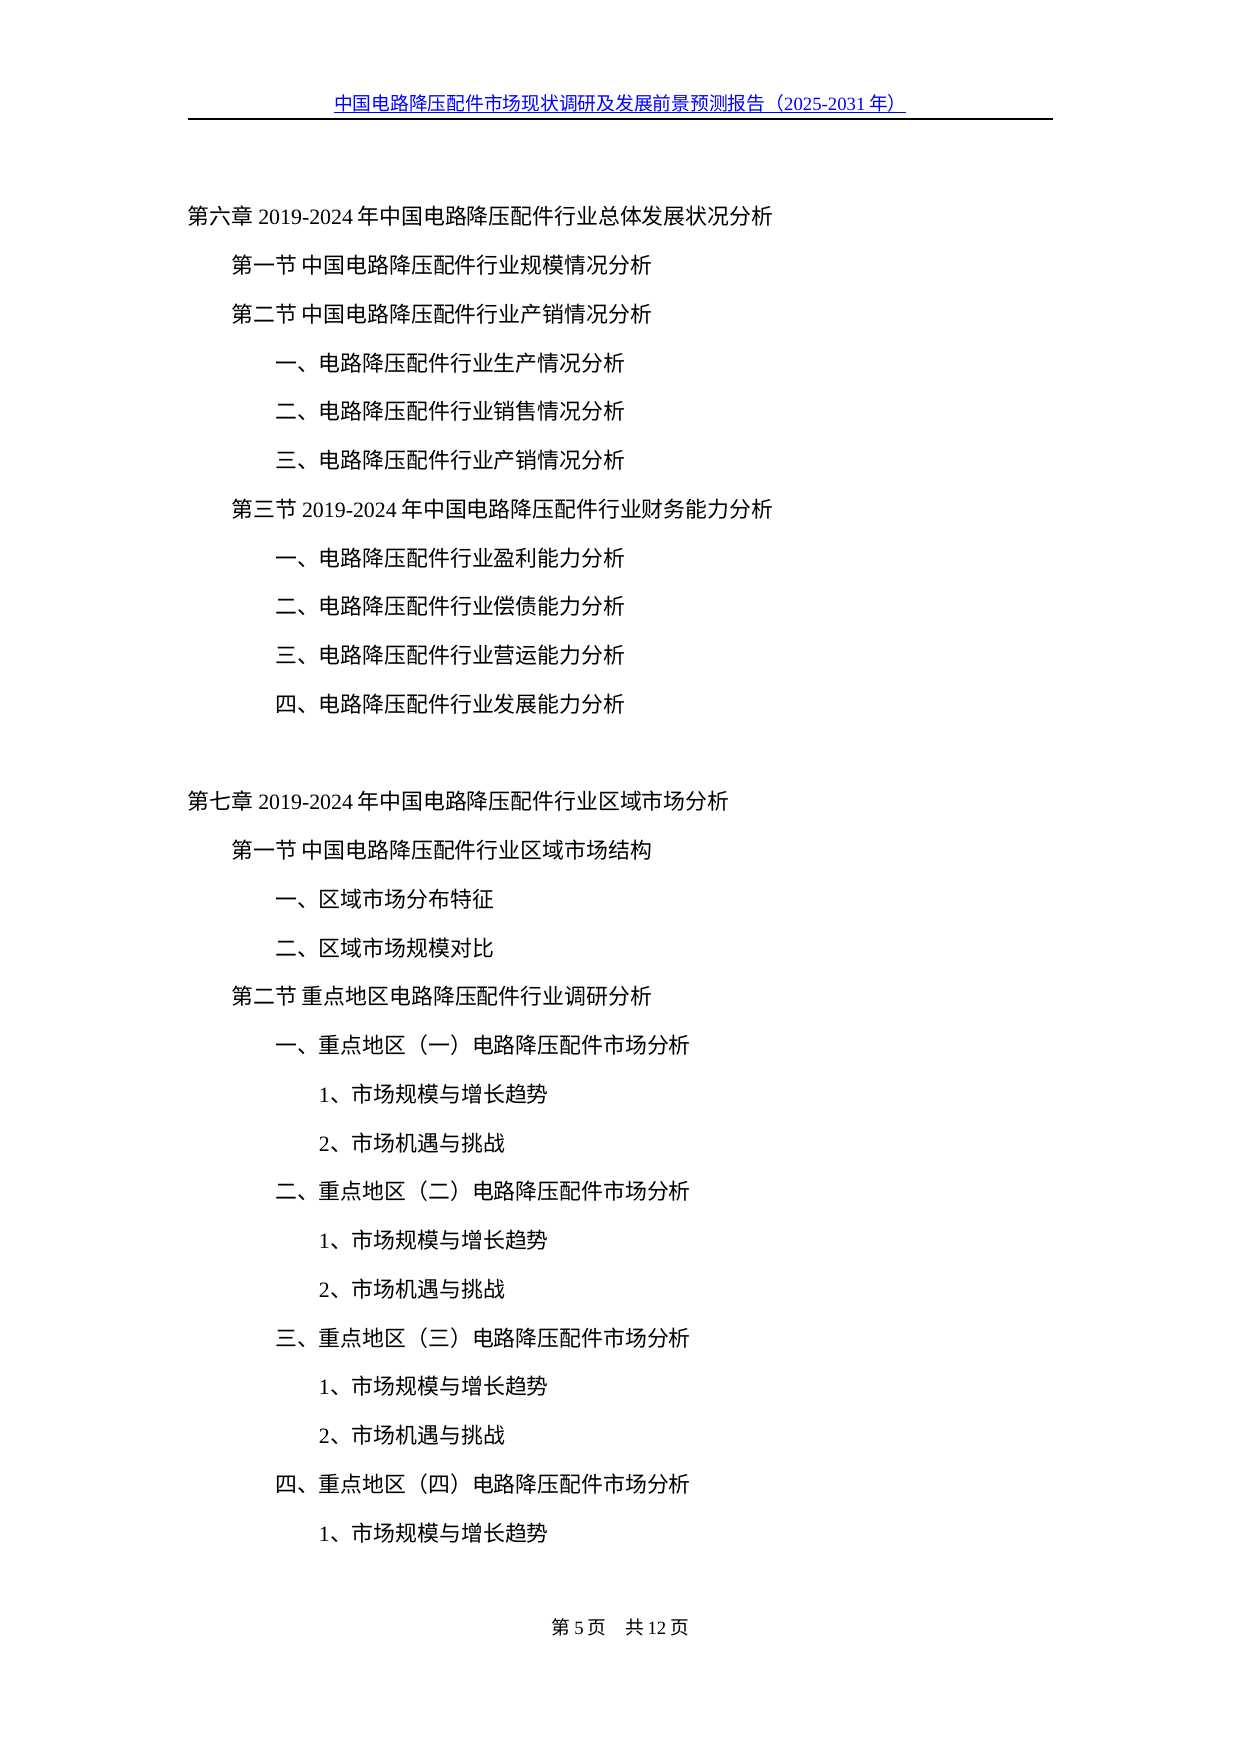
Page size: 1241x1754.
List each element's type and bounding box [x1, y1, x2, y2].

text [187, 150, 1053, 1548]
